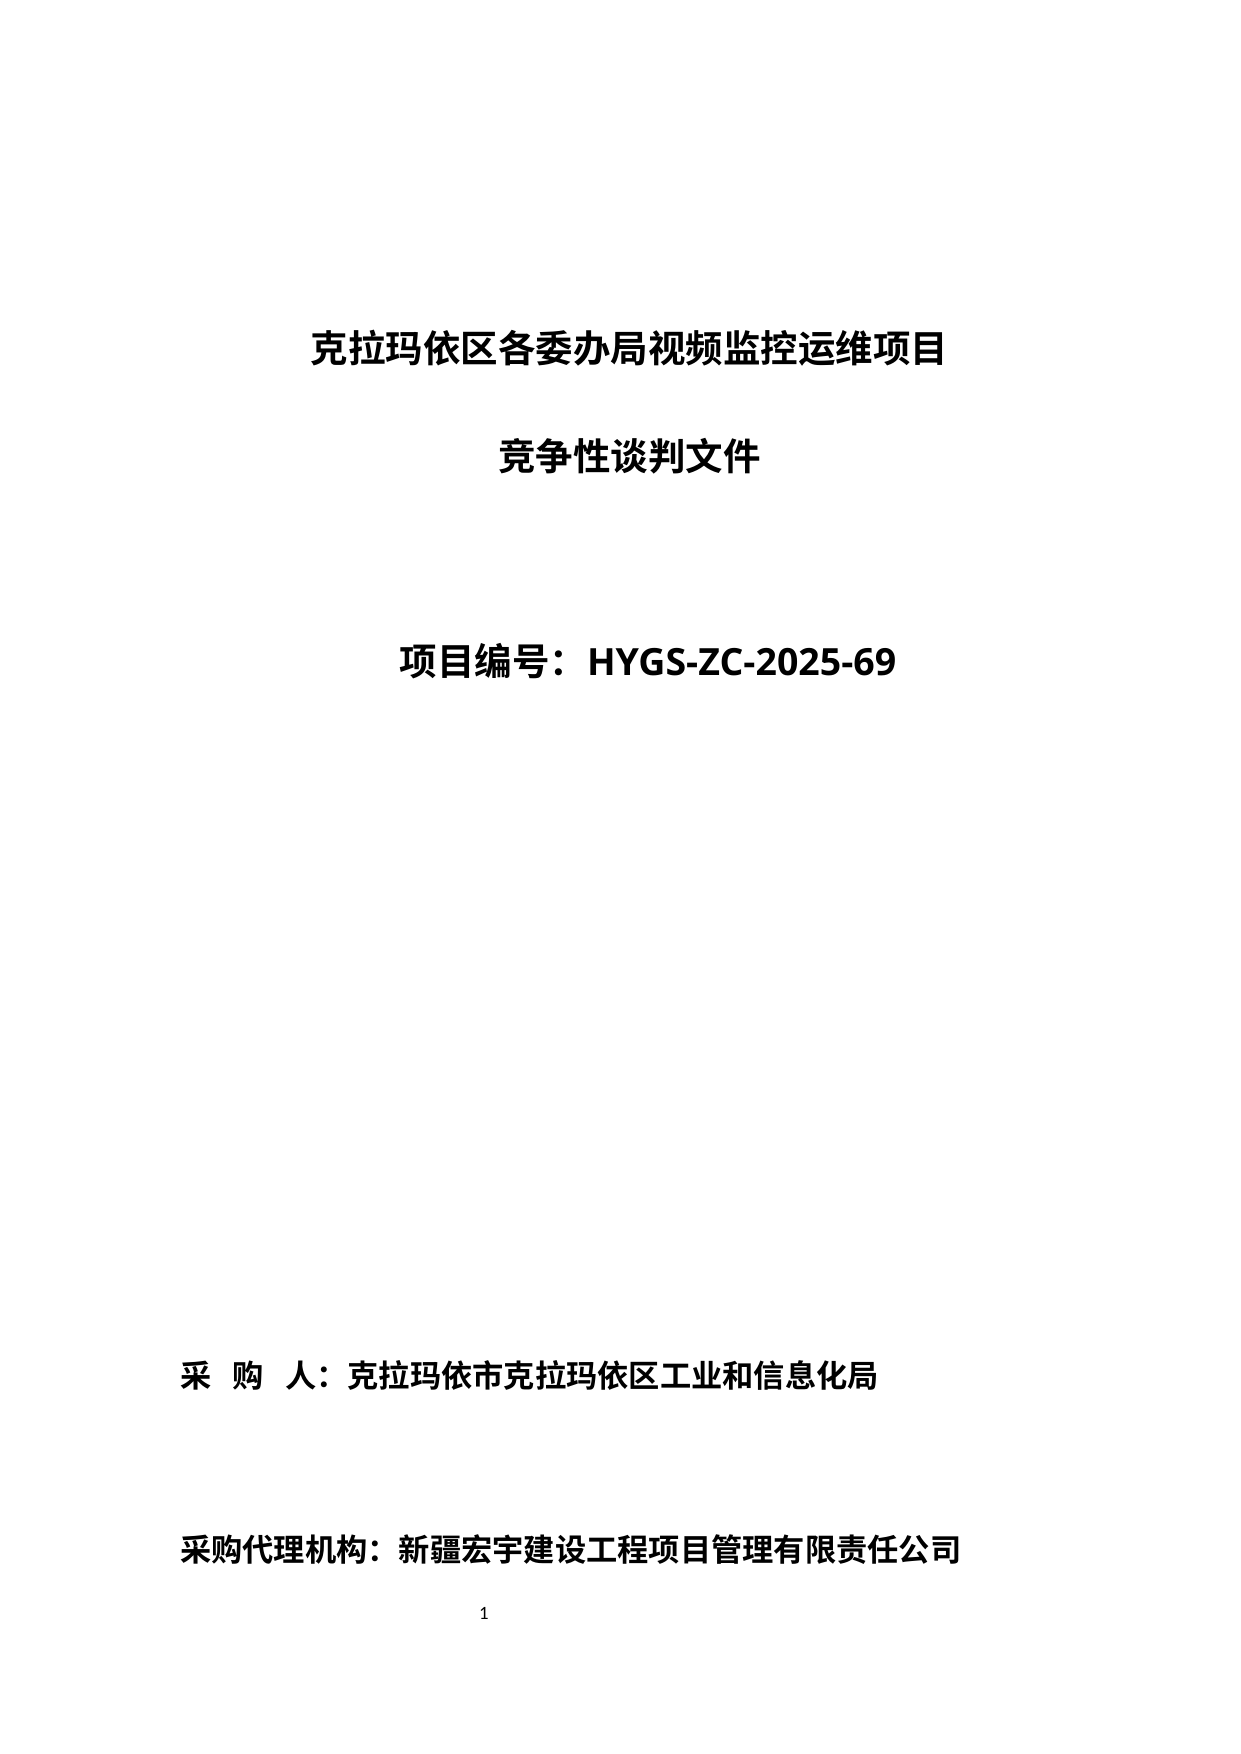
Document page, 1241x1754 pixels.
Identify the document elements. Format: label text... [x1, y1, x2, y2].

text 项目编号：HYGS-ZC-2025-69 [117, 626, 1141, 691]
text 采购代理机构：新疆宏宇建设工程项目管理有限责任公司 [117, 1515, 1141, 1580]
text 采 购 人：克拉玛依市克拉玛依区工业和信息化局 [117, 1341, 1141, 1406]
text 克拉玛依区各委办局视频监控运维项目 [117, 319, 1141, 373]
text 竞争性谈判文件 [117, 427, 1141, 481]
